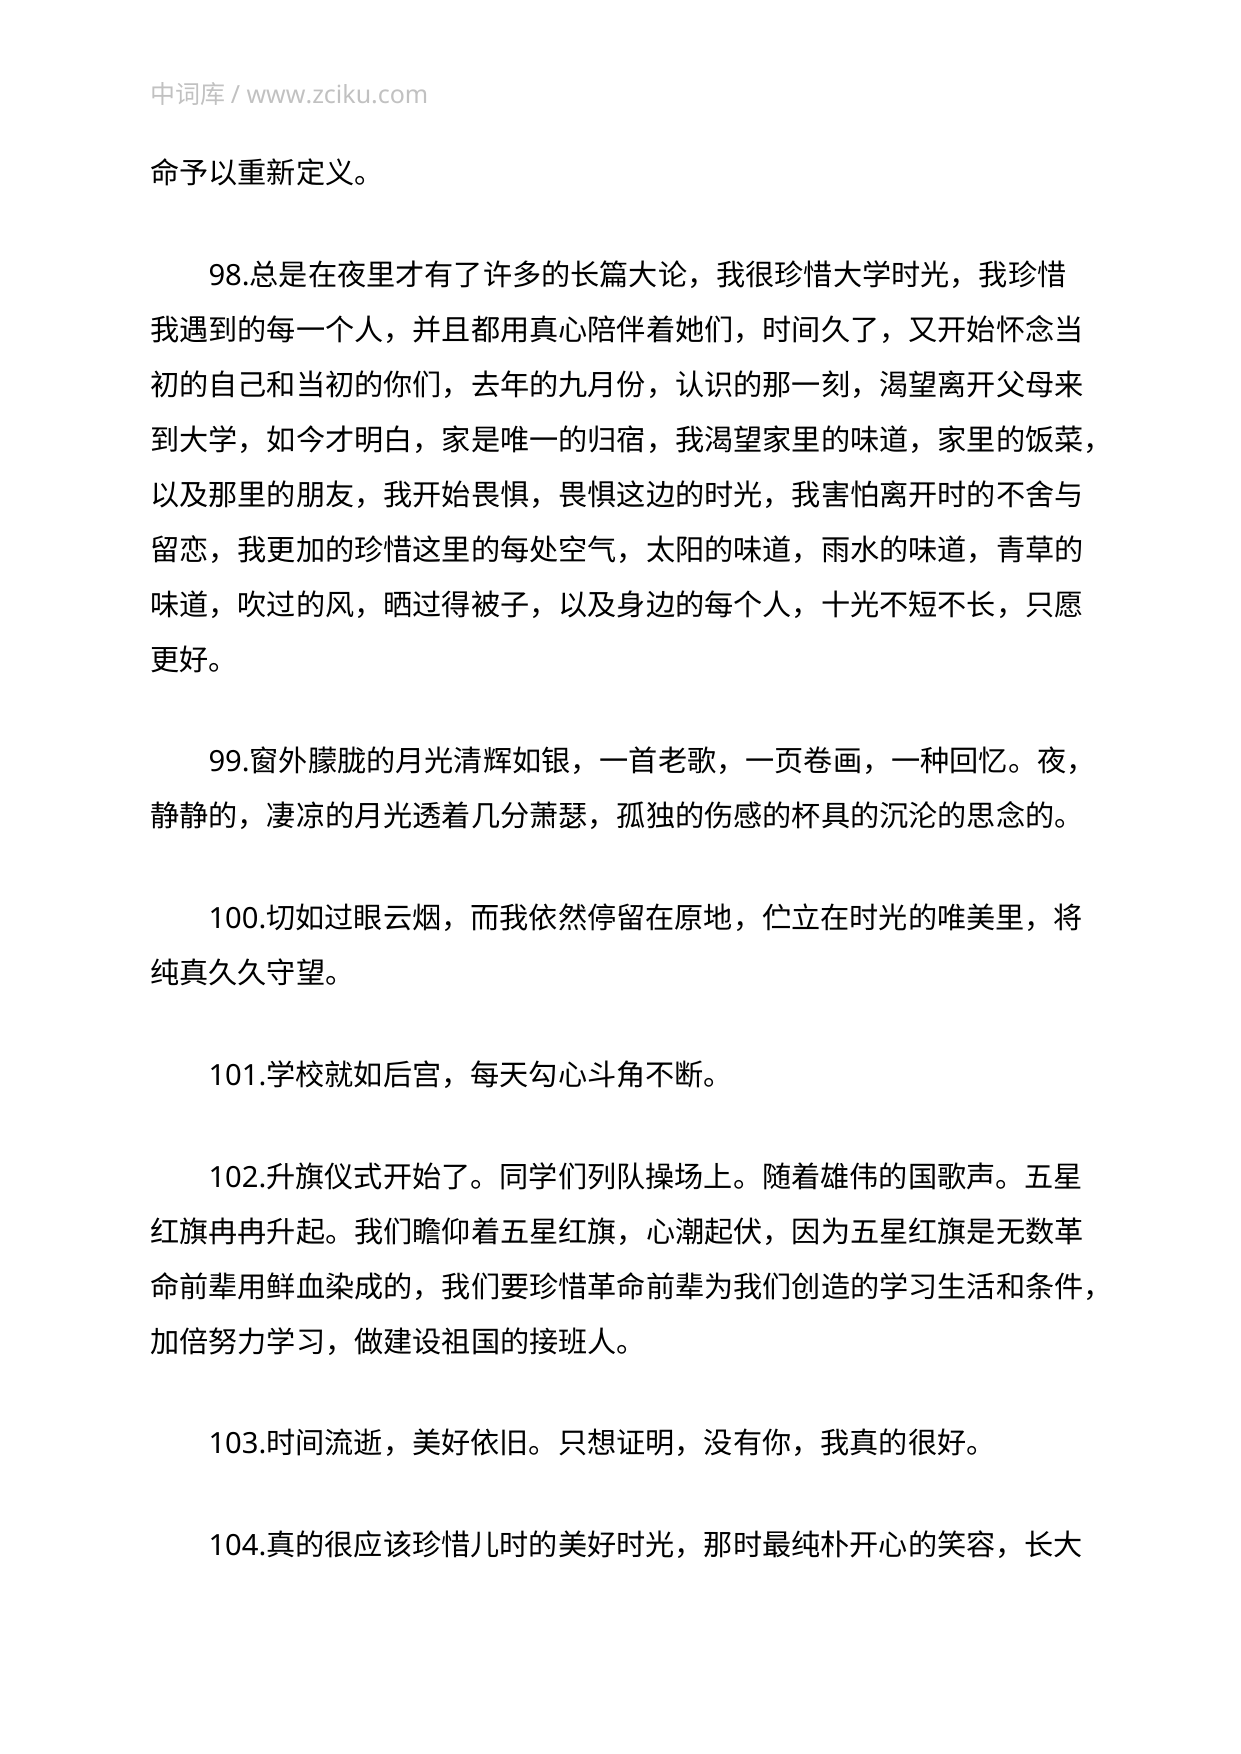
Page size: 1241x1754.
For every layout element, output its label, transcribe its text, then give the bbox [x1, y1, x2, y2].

text 98.总是在夜里才有了许多的长篇大论，我很珍惜大学时光，我珍惜我遇到的每一个人，并且都用真心陪伴着她们，时间久了，又开始怀念当初的自己和当初的你们，去年的九月份，认识的那一刻，渴望离开父母来到大学，如今才明白，家是唯一的归宿，我渴望家里的味道，家里的饭菜，以及那里的朋友，我开始畏惧，畏惧这边的时光，我害怕离开时的不舍与留恋，我更加的珍惜这里的每处空气，太阳的味道，雨水的味道，青草的味道，吹过的风，晒过得被子，以及身边的每个人，十光不短不长，只愿更好。 [150, 252, 1090, 678]
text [150, 150, 1090, 192]
text 99.窗外朦胧的月光清辉如银，一首老歌，一页卷画，一种回忆。夜，静静的，凄凉的月光透着几分萧瑟，孤独的伤感的杯具的沉沦的思念的。 [150, 738, 1090, 835]
text 103.时间流逝，美好依旧。只想证明，没有你，我真的很好。 [150, 1420, 1090, 1462]
text 100.切如过眼云烟，而我依然停留在原地，伫立在时光的唯美里，将纯真久久守望。 [150, 895, 1090, 992]
text 102.升旗仪式开始了。同学们列队操场上。随着雄伟的国歌声。五星红旗冉冉升起。我们瞻仰着五星红旗，心潮起伏，因为五星红旗是无数革命前辈用鲜血染成的，我们要珍惜革命前辈为我们创造的学习生活和条件，加倍努力学习，做建设祖国的接班人。 [150, 1153, 1090, 1361]
text 101.学校就如后宫，每天勾心斗角不断。 [150, 1051, 1090, 1094]
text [150, 1522, 1090, 1564]
